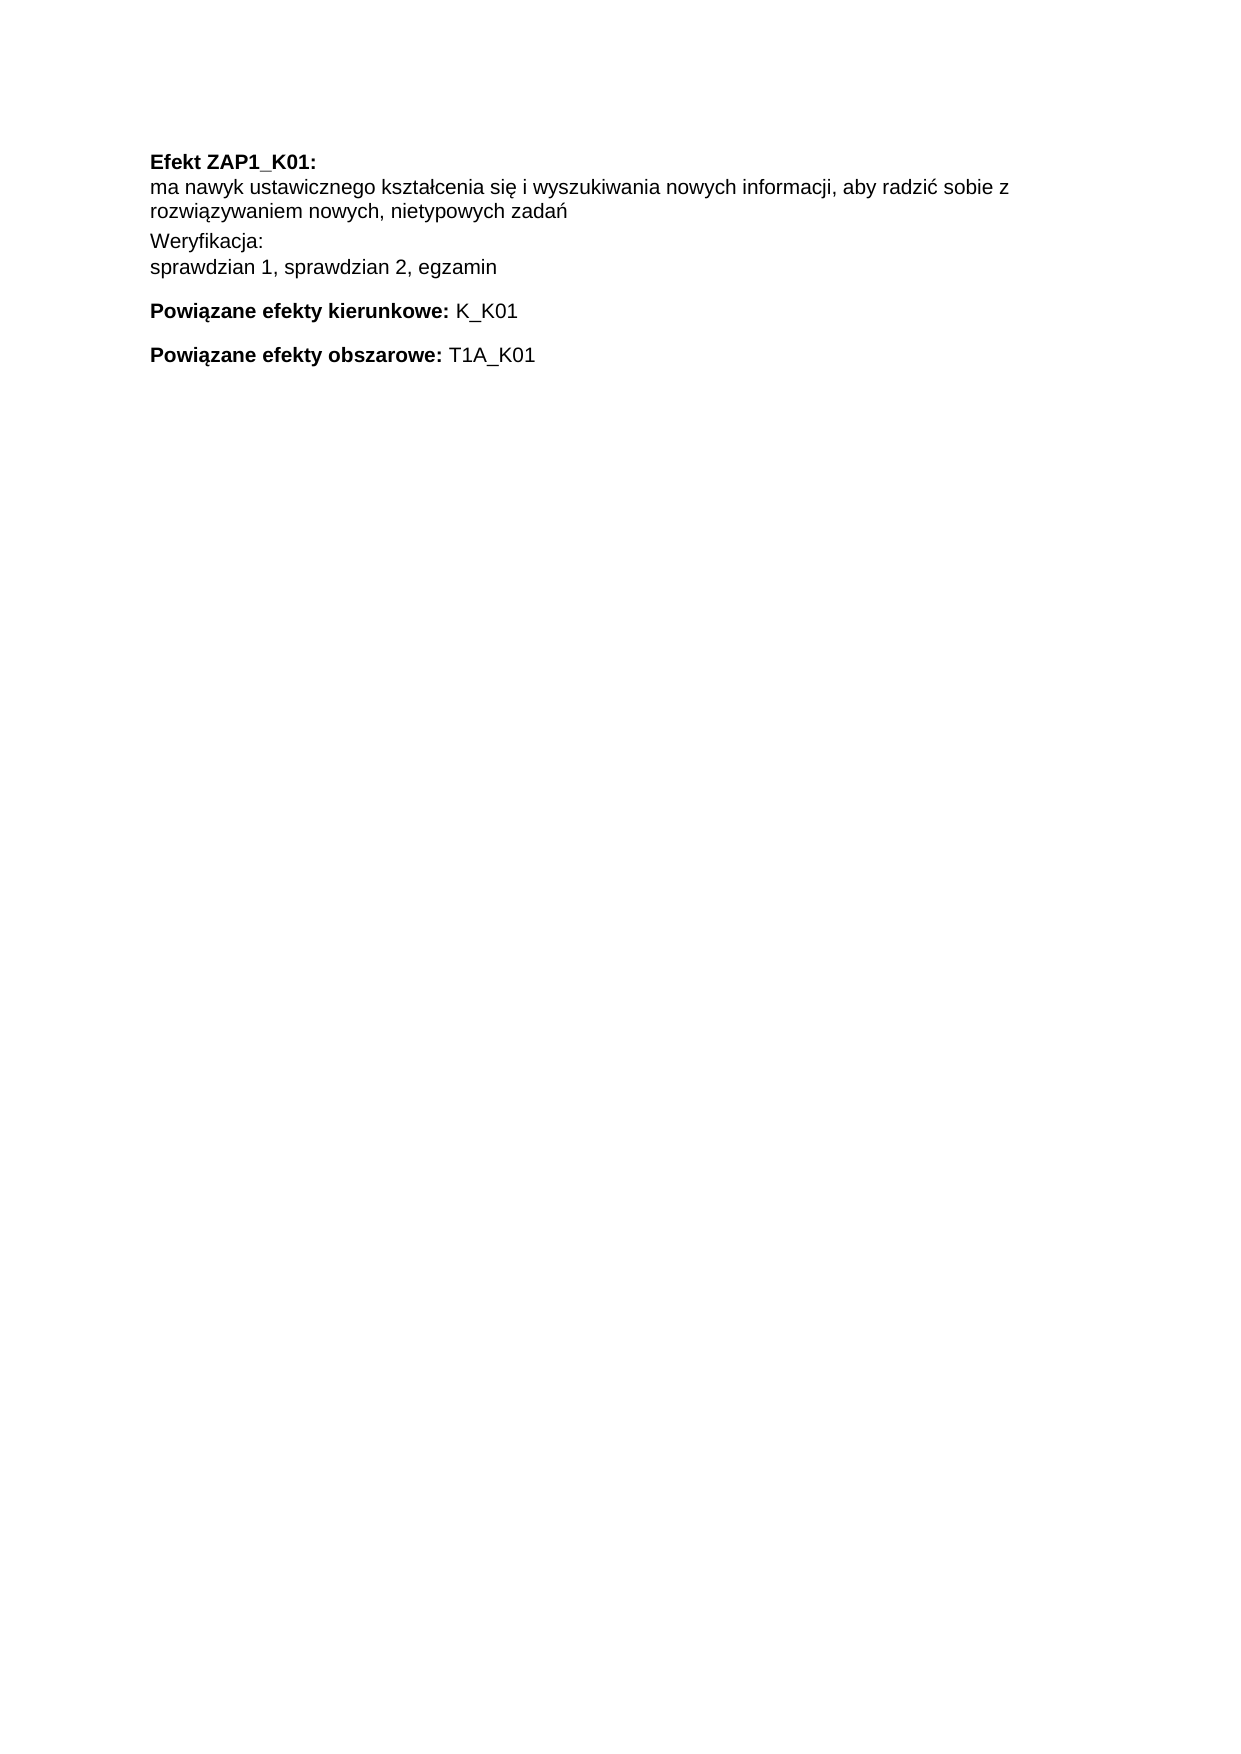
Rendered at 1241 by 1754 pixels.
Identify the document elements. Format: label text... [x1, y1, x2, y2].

text sprawdzian 1, sprawdzian 2, egzamin [150, 255, 1090, 279]
text ma nawyk ustawicznego kształcenia się i wyszukiwania nowych informacji, aby radzić sobie z rozwiązywaniem nowych, nietypowych zadań [150, 175, 1090, 223]
text Powiązane efekty obszarowe: T1A_K01 [150, 343, 1090, 367]
text Weryfikacja: [150, 229, 1090, 253]
text Powiązane efekty kierunkowe: K_K01 [150, 299, 1090, 323]
text Efekt ZAP1_K01: [150, 150, 1090, 174]
